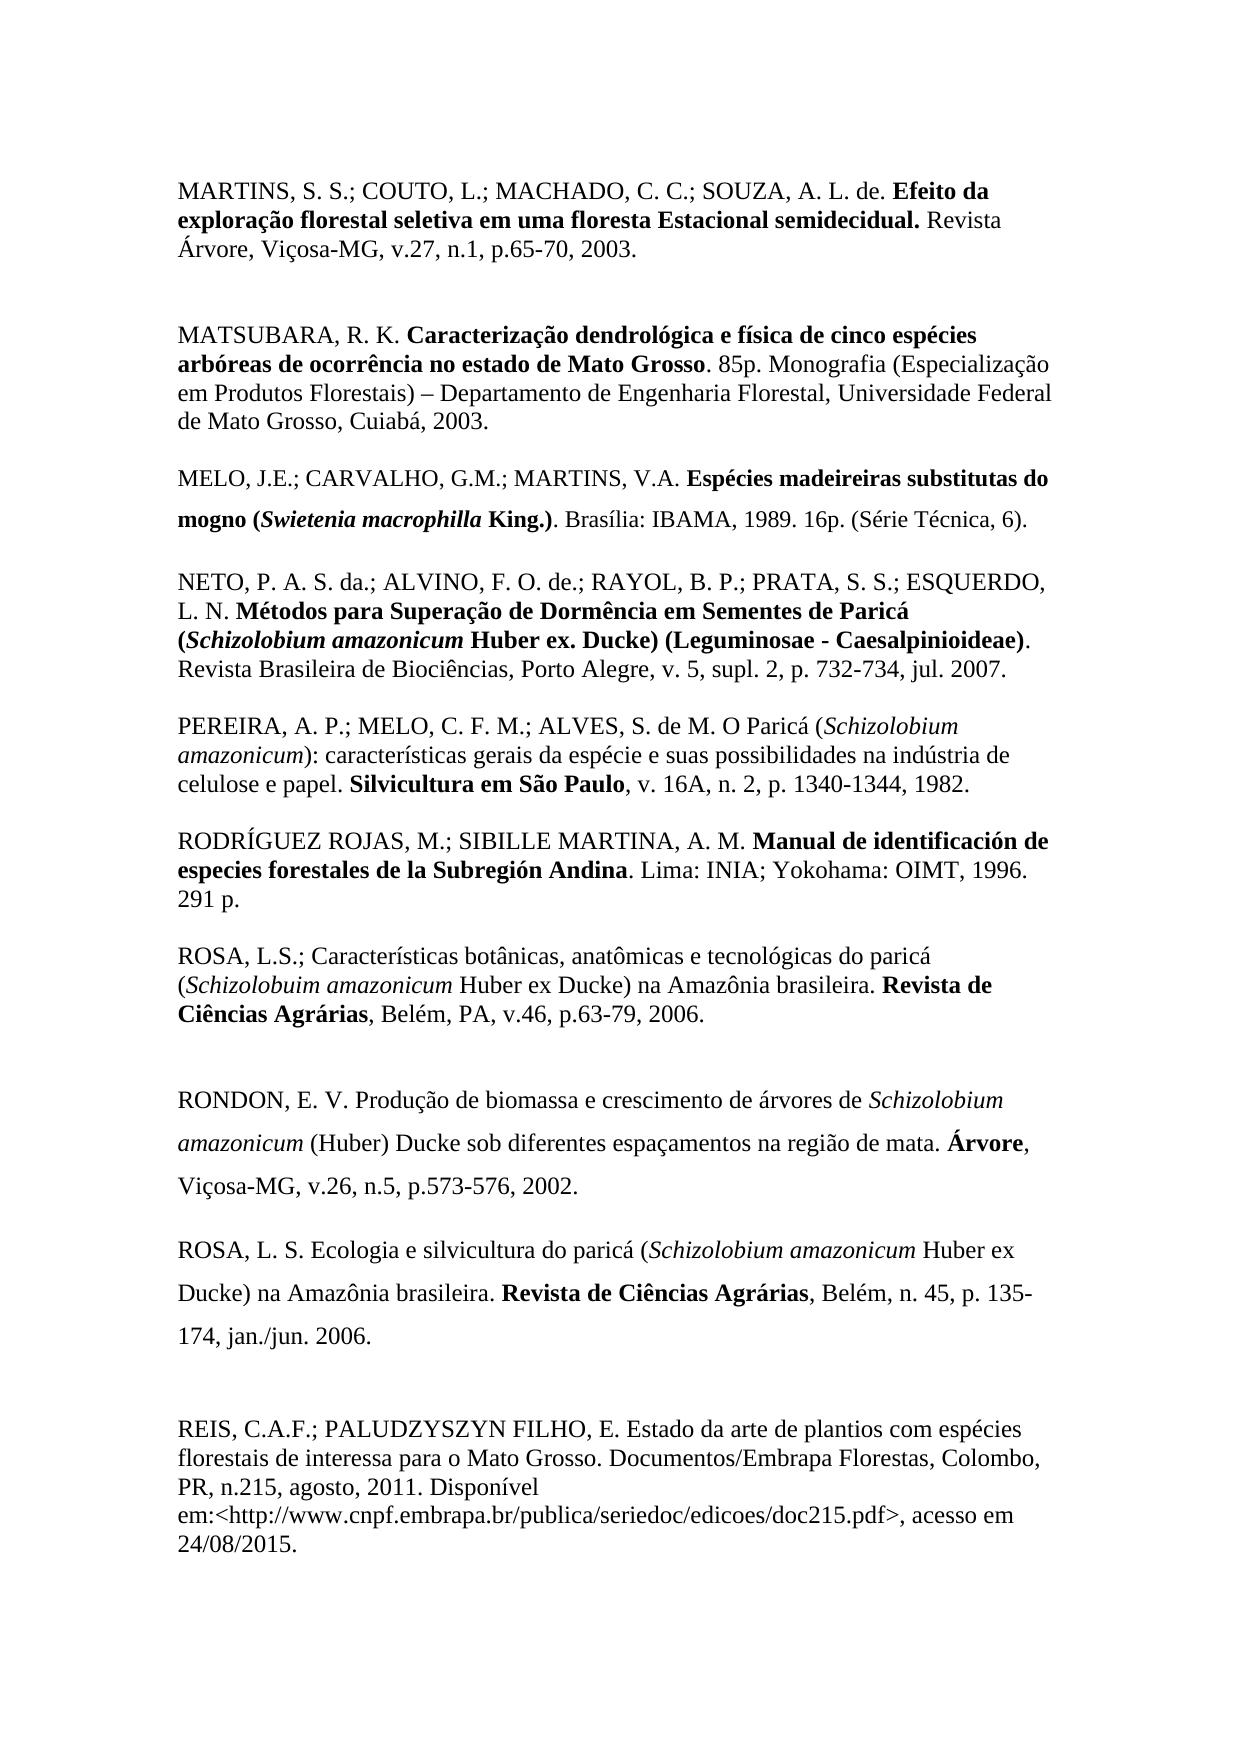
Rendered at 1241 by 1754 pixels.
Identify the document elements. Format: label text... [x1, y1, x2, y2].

text RONDON, E. V. Produção de biomassa e crescimento de árvores de Schizolobium amazonicum (Huber) Ducke sob diferentes espaçamentos na região de mata. Árvore, Viçosa-MG, v.26, n.5, p.573-576, 2002. [177, 1085, 1063, 1200]
text MELO, J.E.; CARVALHO, G.M.; MARTINS, V.A. Espécies madeireiras substitutas do mogno (Swietenia macrophilla King.). Brasília: IBAMA, 1989. 16p. (Série Técnica, 6). [177, 464, 1063, 533]
text RODRÍGUEZ ROJAS, M.; SIBILLE MARTINA, A. M. Manual de identificación de especies forestales de la Subregión Andina. Lima: INIA; Yokohama: OIMT, 1996. 291 p. [177, 826, 1063, 912]
text REIS, C.A.F.; PALUDZYSZYN FILHO, E. Estado da arte de plantios com espécies florestais de interessa para o Mato Grosso. Documentos/Embrapa Florestas, Colombo, PR, n.215, agosto, 2011. Disponível em:<http://www.cnpf.embrapa.br/publica/seriedoc/edicoes/doc215.pdf>, acesso em 24/08/2015. [177, 1414, 1063, 1558]
text NETO, P. A. S. da.; ALVINO, F. O. de.; RAYOL, B. P.; PRATA, S. S.; ESQUERDO, L. N. Métodos para Superação de Dormência em Sementes de Paricá (Schizolobium amazonicum Huber ex. Ducke) (Leguminosae - Caesalpinioideae). Revista Brasileira de Biociências, Porto Alegre, v. 5, supl. 2, p. 732-734, jul. 2007. [177, 567, 1063, 682]
text MATSUBARA, R. K. Caracterização dendrológica e física de cinco espécies arbóreas de ocorrência no estado de Mato Grosso. 85p. Monografia (Especialização em Produtos Florestais) – Departamento de Engenharia Florestal, Universidade Federal de Mato Grosso, Cuiabá, 2003. [177, 320, 1063, 435]
text PEREIRA, A. P.; MELO, C. F. M.; ALVES, S. de M. O Paricá (Schizolobium [177, 711, 1063, 740]
text MARTINS, S. S.; COUTO, L.; MACHADO, C. C.; SOUZA, A. L. de. Efeito da exploração florestal seletiva em uma floresta Estacional semidecidual. Revista Árvore, Viçosa-MG, v.27, n.1, p.65-70, 2003. [177, 176, 1063, 263]
text ROSA, L.S.; Características botânicas, anatômicas e tecnológicas do paricá (Schizolobuim amazonicum Huber ex Ducke) na Amazônia brasileira. Revista de Ciências Agrárias, Belém, PA, v.46, p.63-79, 2006. [177, 941, 1063, 1027]
text amazonicum): características gerais da espécie e suas possibilidades na indústria de celulose e papel. Silvicultura em São Paulo, v. 16A, n. 2, p. 1340-1344, 1982. [177, 740, 1063, 797]
text ROSA, L. S. Ecologia e silvicultura do paricá (Schizolobium amazonicum Huber ex Ducke) na Amazônia brasileira. Revista de Ciências Agrárias, Belém, n. 45, p. 135-174, jan./jun. 2006. [177, 1235, 1063, 1350]
